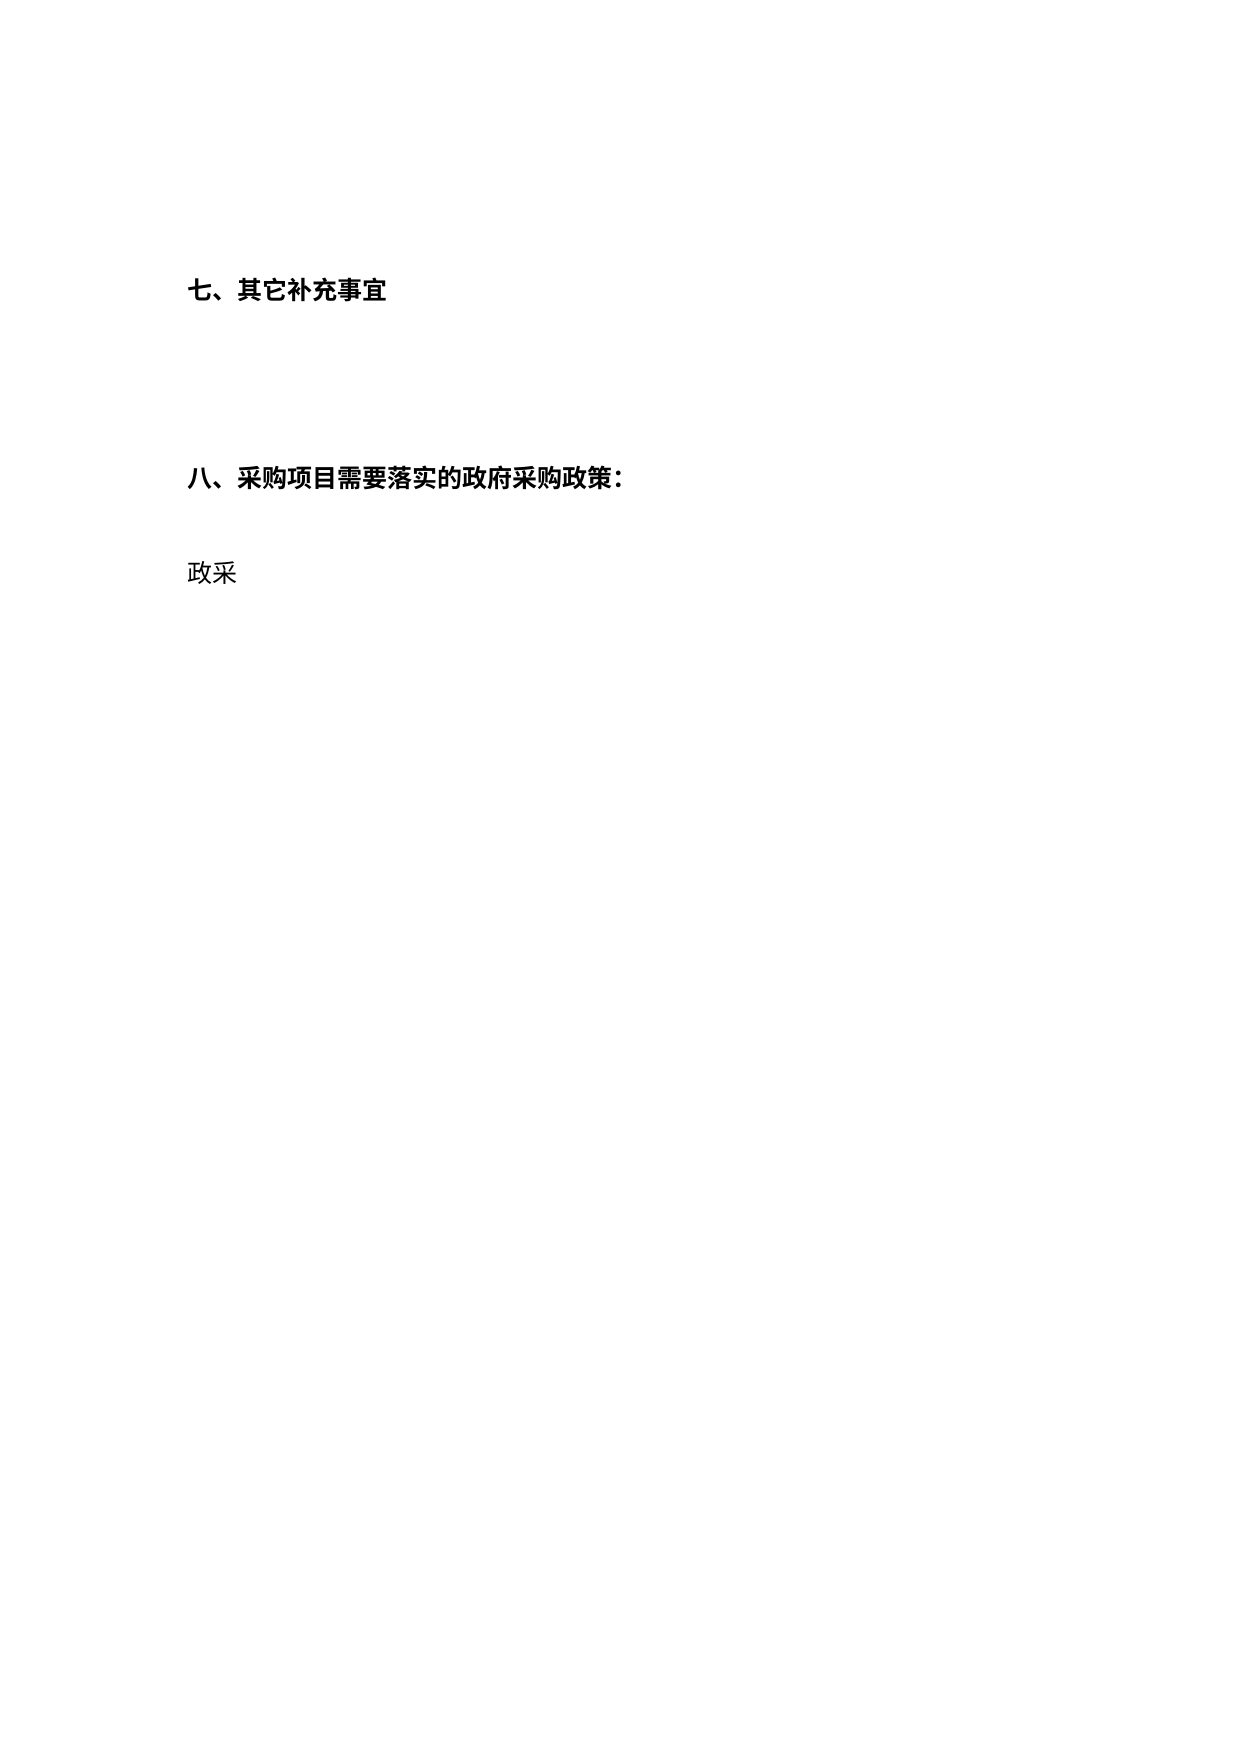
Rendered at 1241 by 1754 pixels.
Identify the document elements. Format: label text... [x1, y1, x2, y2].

text 八、采购项目需要落实的政府采购政策： [187, 444, 1053, 509]
text 政采 [187, 539, 1053, 604]
text 七、其它补充事宜 [187, 256, 1053, 321]
